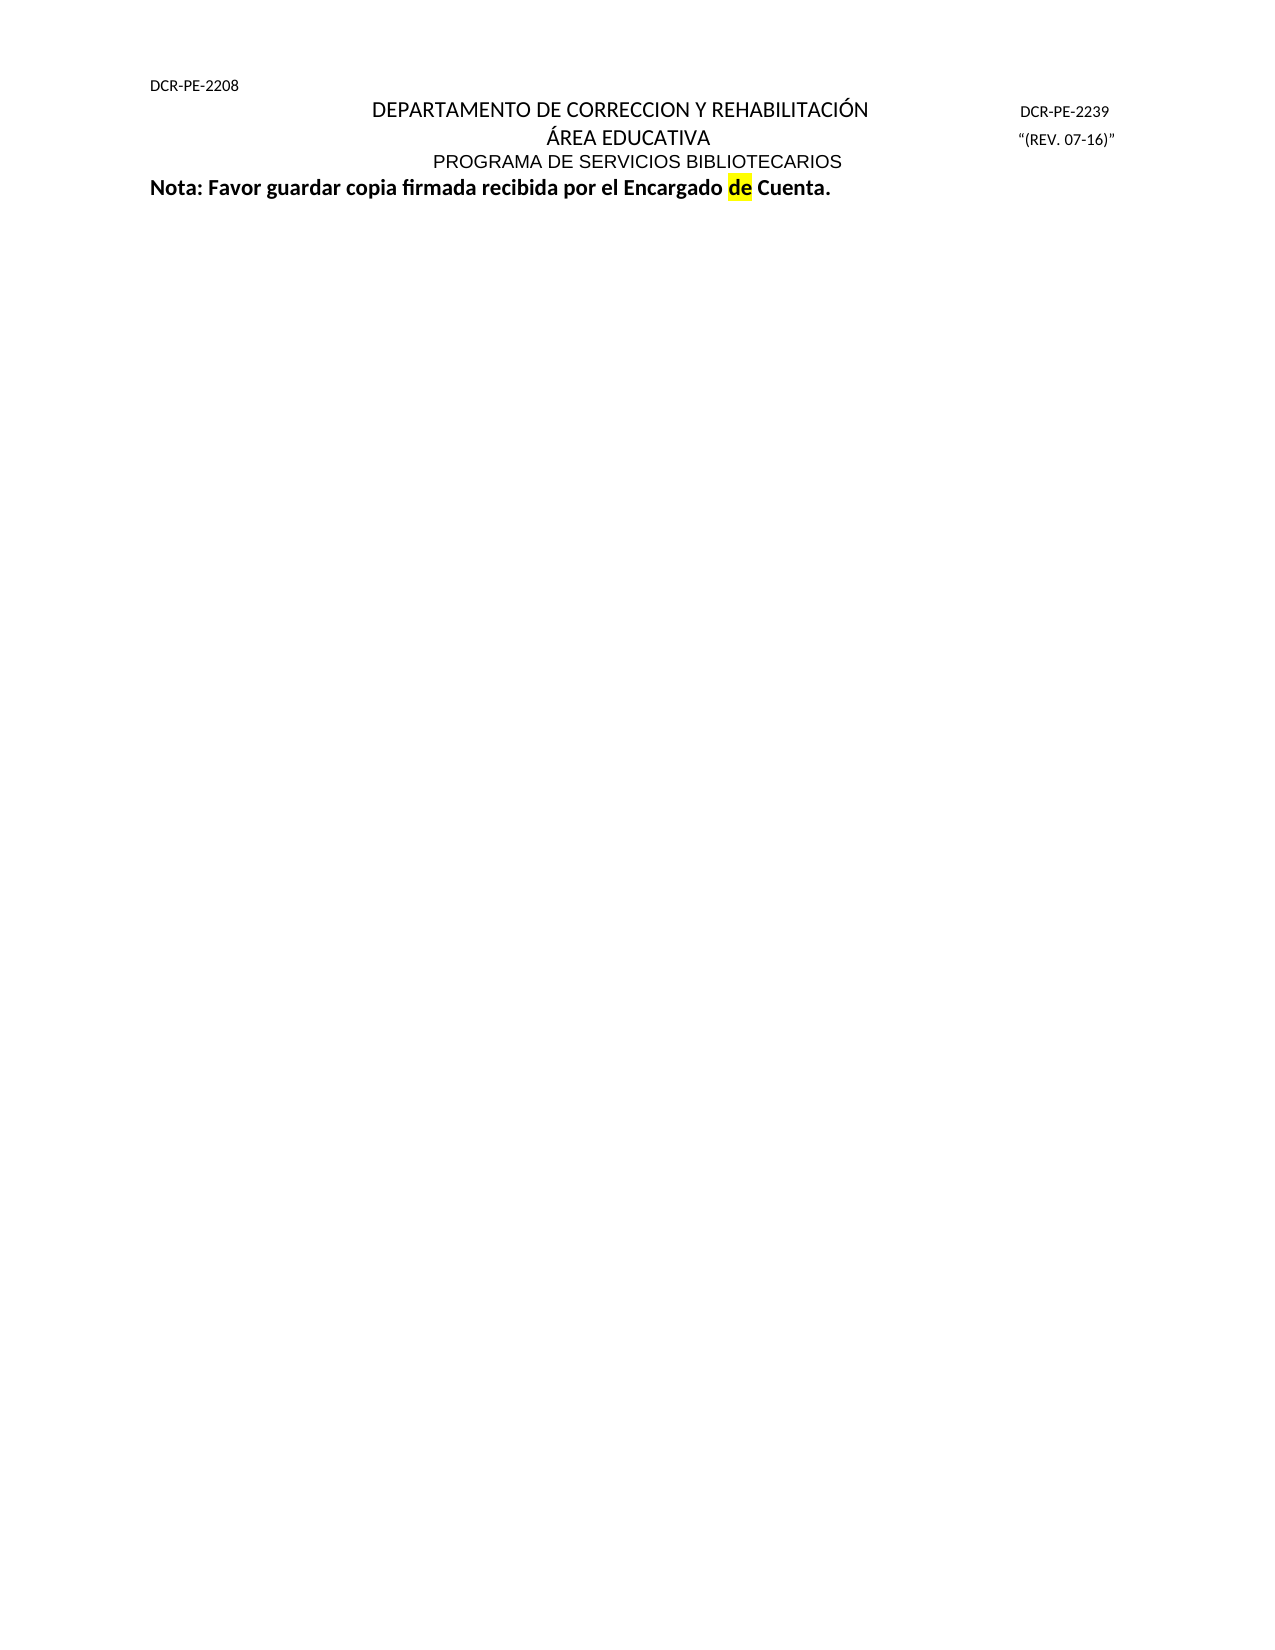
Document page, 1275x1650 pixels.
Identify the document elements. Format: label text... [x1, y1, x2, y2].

text Nota: Favor guardar copia firmada recibida por el Encargado de Cuenta. [752, 173, 1125, 201]
text Nota: Favor guardar copia firmada recibida por el Encargado de Cuenta. [150, 173, 728, 201]
